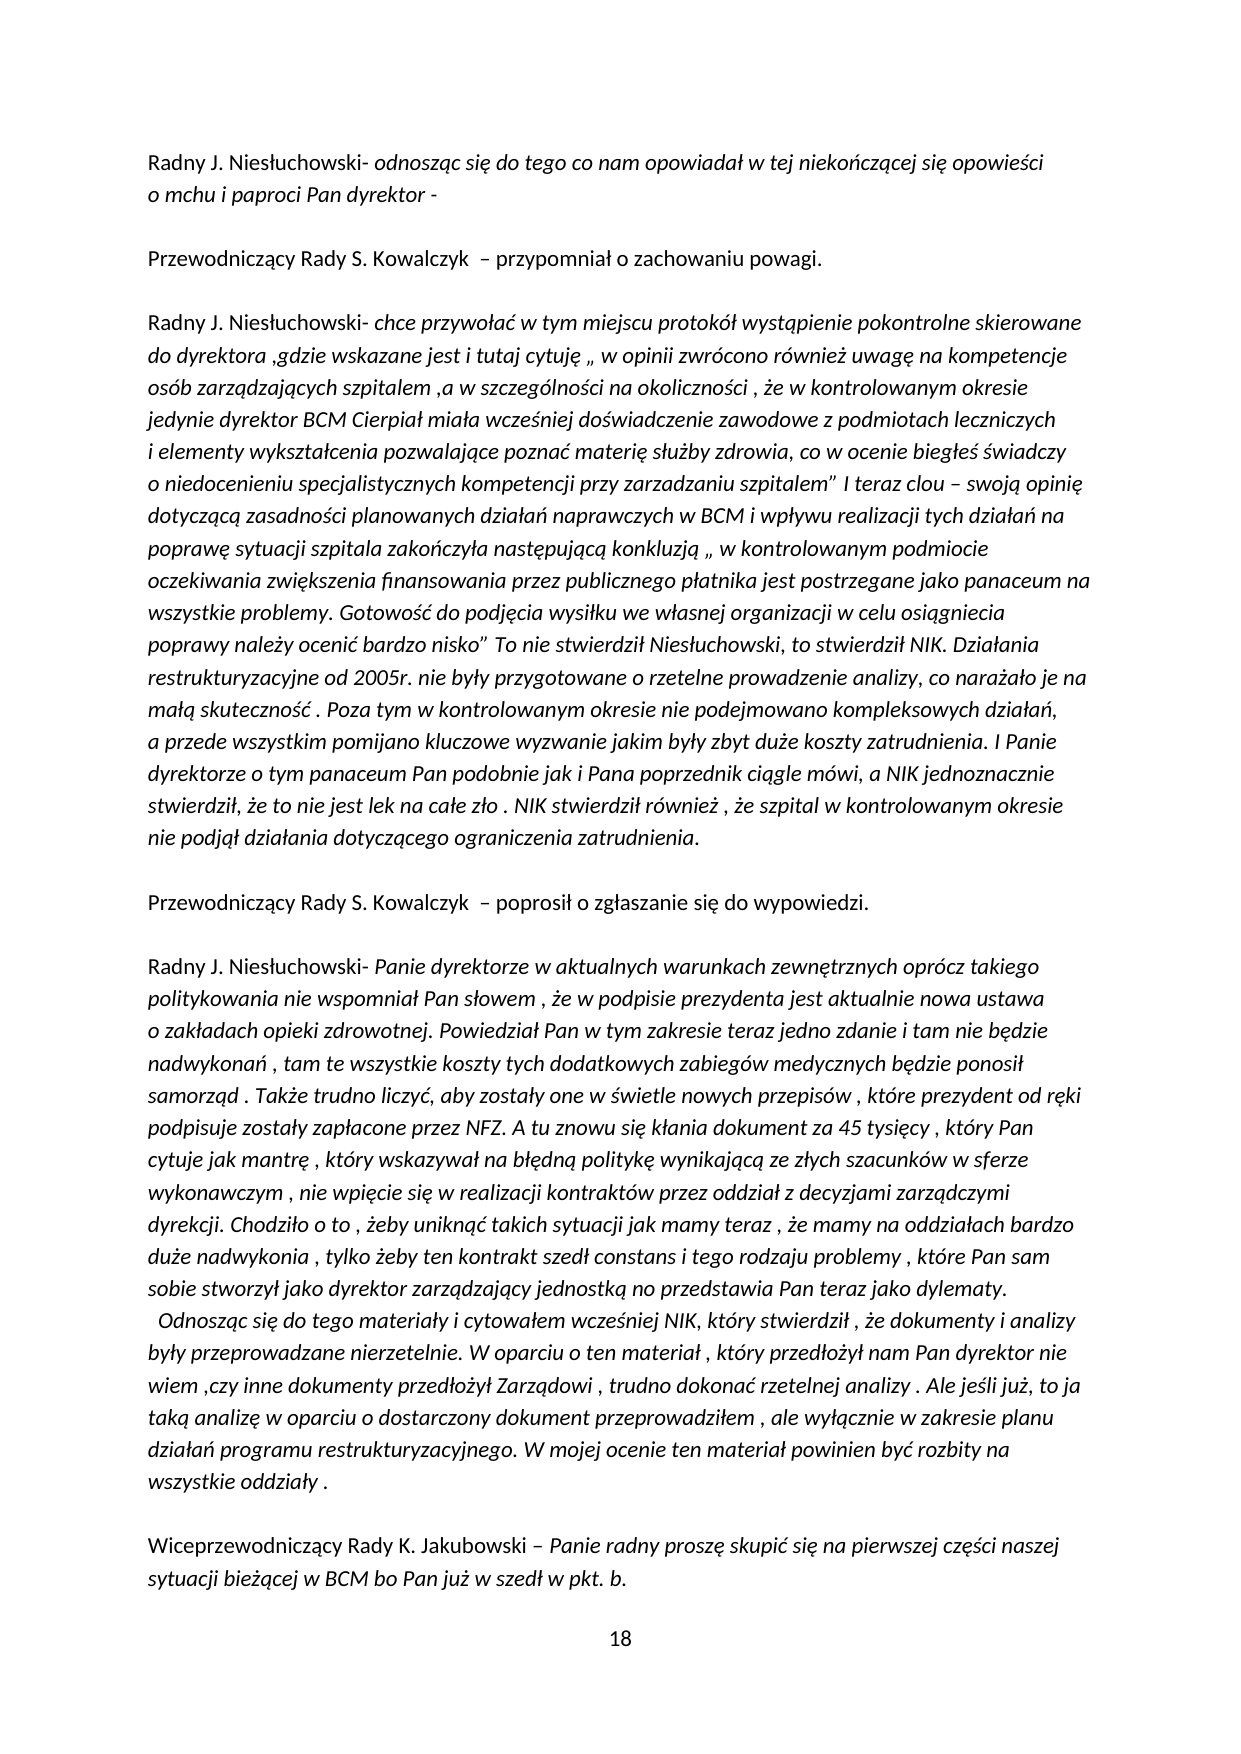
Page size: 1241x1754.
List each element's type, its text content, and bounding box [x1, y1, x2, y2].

text Radny J. Niesłuchowski- Panie dyrektorze w aktualnych warunkach zewnętrznych oprócz takiego politykowania nie wspomniał Pan słowem , że w podpisie prezydenta jest aktualnie nowa ustawa o zakładach opieki zdrowotnej. Powiedział Pan w tym zakresie teraz jedno zdanie i tam nie będzie nadwykonań , tam te wszystkie koszty tych dodatkowych zabiegów medycznych będzie ponosił samorząd . Także trudno liczyć, aby zostały one w świetle nowych przepisów , które prezydent od ręki podpisuje zostały zapłacone przez NFZ. A tu znowu się kłania dokument za 45 tysięcy , który Pan cytuje jak mantrę , który wskazywał na błędną politykę wynikającą ze złych szacunków w sferze wykonawczym , nie wpięcie się w realizacji kontraktów przez oddział z decyzjami zarządczymi dyrekcji. Chodziło o to , żeby uniknąć takich sytuacji jak mamy teraz , że mamy na oddziałach bardzo duże nadwykonia , tylko żeby ten kontrakt szedł constans i tego rodzaju problemy , które Pan sam sobie stworzył jako dyrektor zarządzający jednostką no przedstawia Pan teraz jako dylematy. [148, 952, 1093, 1302]
text Przewodniczący Rady S. Kowalczyk – przypomniał o zachowaniu powagi. [148, 244, 1093, 272]
text Radny J. Niesłuchowski- odnosząc się do tego co nam opowiadał w tej niekończącej się opowieści o mchu i paproci Pan dyrektor - [148, 148, 1093, 208]
text Wiceprzewodniczący Rady K. Jakubowski – Panie radny proszę skupić się na pierwszej części naszej sytuacji bieżącej w BCM bo Pan już w szedł w pkt. b. [148, 1532, 1093, 1592]
text Odnosząc się do tego materiały i cytowałem wcześniej NIK, który stwierdził , że dokumenty i analizy były przeprowadzane nierzetelnie. W oparciu o ten materiał , który przedłożył nam Pan dyrektor nie wiem ,czy inne dokumenty przedłożył Zarządowi , trudno dokonać rzetelnej analizy . Ale jeśli już, to ja taką analizę w oparciu o dostarczony dokument przeprowadziłem , ale wyłącznie w zakresie planu działań programu restrukturyzacyjnego. W mojej ocenie ten materiał powinien być rozbity na wszystkie oddziały . [148, 1306, 1093, 1495]
text Radny J. Niesłuchowski- chce przywołać w tym miejscu protokół wystąpienie pokontrolne skierowane do dyrektora ,gdzie wskazane jest i tutaj cytuję „ w opinii zwrócono również uwagę na kompetencje osób zarządzających szpitalem ,a w szczególności na okoliczności , że w kontrolowanym okresie jedynie dyrektor BCM Cierpiał miała wcześniej doświadczenie zawodowe z podmiotach leczniczych i elementy wykształcenia pozwalające poznać materię służby zdrowia, co w ocenie biegłeś świadczy o niedocenieniu specjalistycznych kompetencji przy zarzadzaniu szpitalem” I teraz clou – swoją opinię dotyczącą zasadności planowanych działań naprawczych w BCM i wpływu realizacji tych działań na poprawę sytuacji szpitala zakończyła następującą konkluzją „ w kontrolowanym podmiocie oczekiwania zwiększenia finansowania przez publicznego płatnika jest postrzegane jako panaceum na wszystkie problemy. Gotowość do podjęcia wysiłku we własnej organizacji w celu osiągniecia poprawy należy ocenić bardzo nisko” To nie stwierdził Niesłuchowski, to stwierdził NIK. Działania restrukturyzacyjne od 2005r. nie były przygotowane o rzetelne prowadzenie analizy, co narażało je na małą skuteczność . Poza tym w kontrolowanym okresie nie podejmowano kompleksowych działań, a przede wszystkim pomijano kluczowe wyzwanie jakim były zbyt duże koszty zatrudnienia. I Panie dyrektorze o tym panaceum Pan podobnie jak i Pana poprzednik ciągle mówi, a NIK jednoznacznie stwierdził, że to nie jest lek na całe zło . NIK stwierdził również , że szpital w kontrolowanym okresie nie podjął działania dotyczącego ograniczenia zatrudnienia. [148, 308, 1093, 852]
text Przewodniczący Rady S. Kowalczyk – poprosił o zgłaszanie się do wypowiedzi. [148, 888, 1093, 916]
